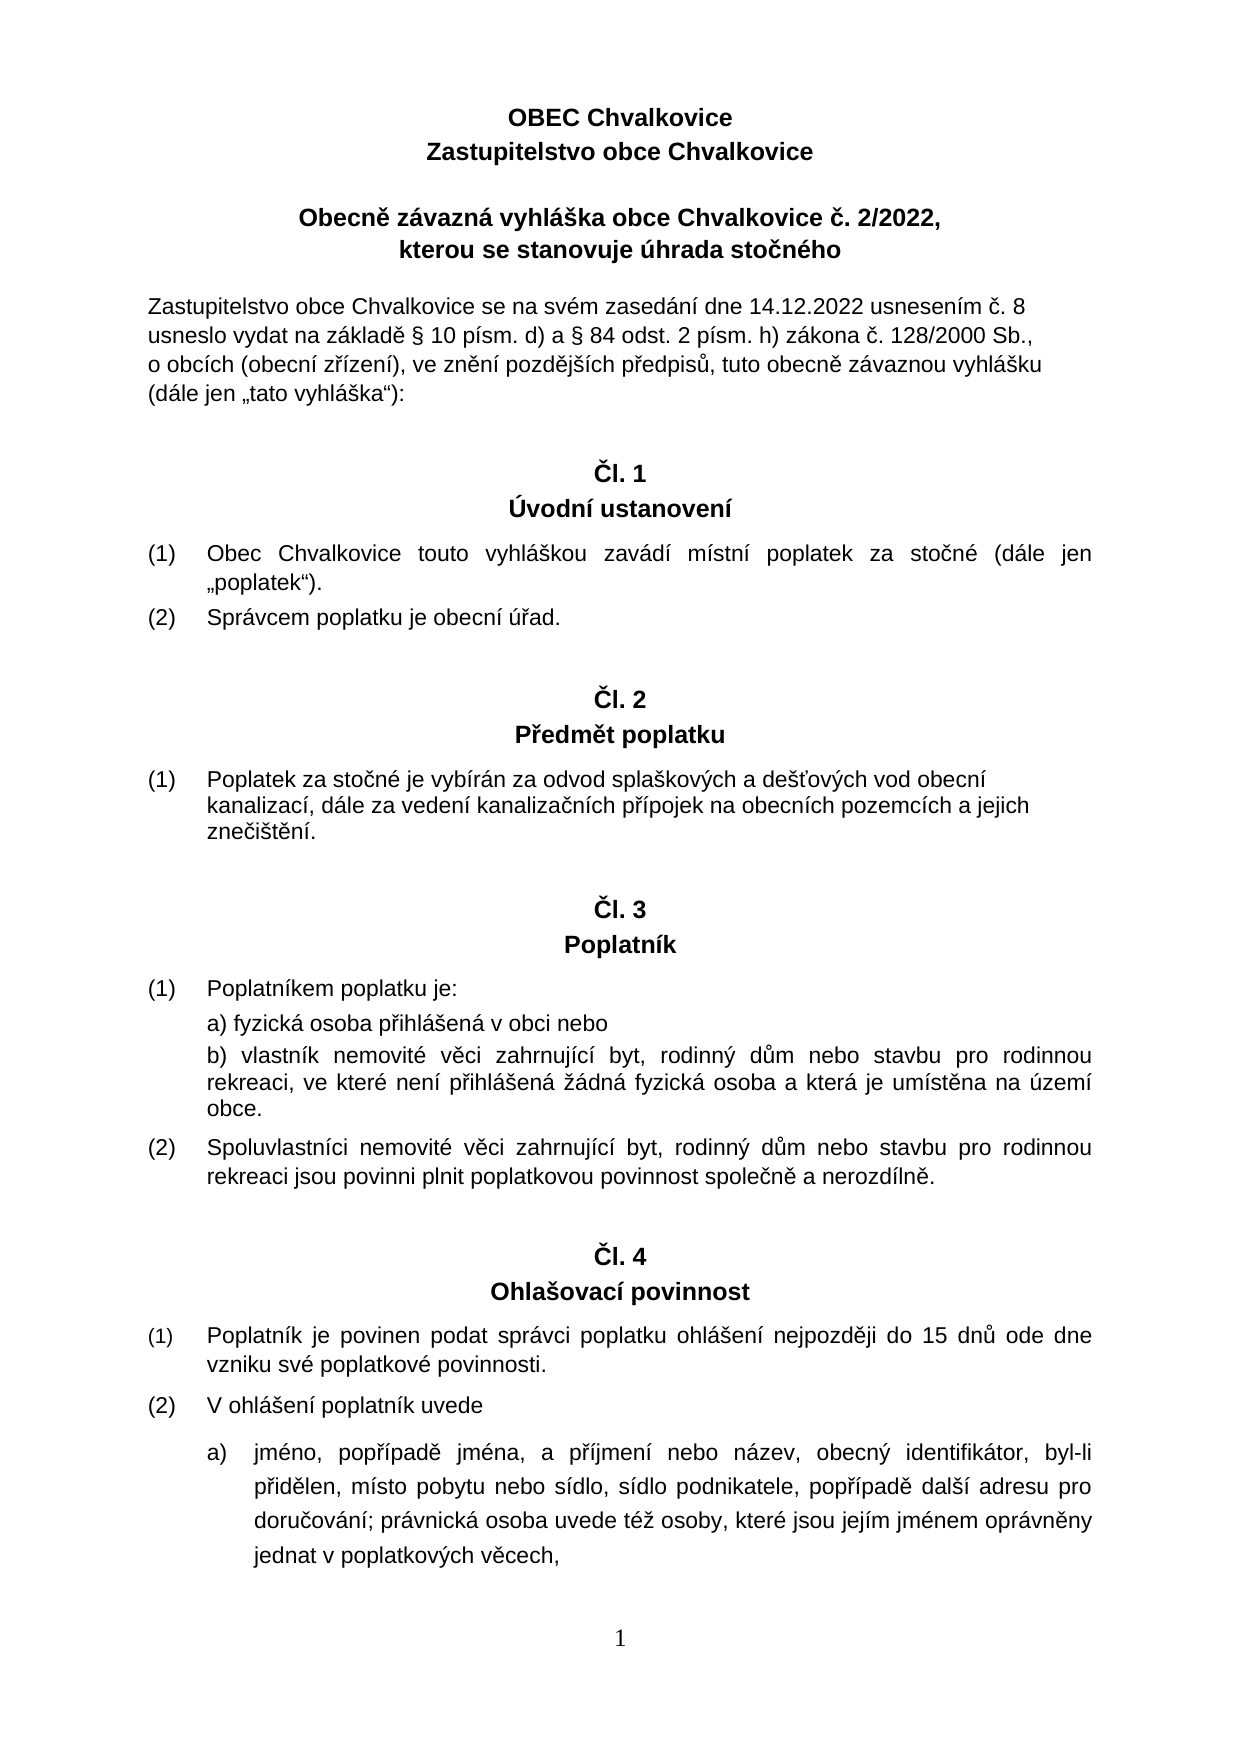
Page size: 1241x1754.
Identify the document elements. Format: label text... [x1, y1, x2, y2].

text Poplatník [148, 930, 1093, 958]
list Správcem poplatku je obecní úřad. [148, 604, 1093, 630]
text Obecně závazná vyhláška obce Chvalkovice č. 2/2022, [148, 169, 1093, 231]
text Úvodní ustanovení [148, 494, 1093, 523]
list Poplatek za stočné je vybírán za odvod splaškových a dešťových vod obecní kanalizací, dále za vedení kanalizačních přípojek na obecních pozemcích a jejich znečištění. [148, 766, 1093, 845]
text kterou se stanovuje úhrada stočného [148, 236, 1093, 264]
text Čl. 4 [148, 1242, 1093, 1270]
text Ohlašovací povinnost [148, 1277, 1093, 1305]
text Předmět poplatku [148, 720, 1093, 749]
list Spoluvlastníci nemovité věci zahrnující byt, rodinný dům nebo stavbu pro rodinnou rekreaci jsou povinni plnit poplatkovou povinnost společně a nerozdílně. [148, 1134, 1093, 1189]
list V ohlášení poplatník uvede [148, 1392, 1093, 1419]
text Čl. 2 [148, 685, 1093, 714]
text b) vlastník nemovité věci zahrnující byt, rodinný dům nebo stavbu pro rodinnou rekreaci, ve které není přihlášená žádná fyzická osoba a která je umístěna na území obce. [207, 1042, 1093, 1121]
text a) fyzická osoba přihlášená v obci nebo [148, 1010, 1093, 1037]
text OBEC Chvalkovice [148, 103, 1093, 132]
text Čl. 1 [148, 459, 1093, 488]
text Zastupitelstvo obce Chvalkovice se na svém zasedání dne 14.12.2022 usnesením č. 8 usneslo vydat na základě § 10 písm. d) a § 84 odst. 2 písm. h) zákona č. 128/2000 Sb., o obcích (obecní zřízení), ve znění pozdějších předpisů, tuto obecně závaznou vyhlášku (dále jen „tato vyhláška“): [148, 293, 1093, 406]
list Obec Chvalkovice touto vyhláškou zavádí místní poplatek za stočné (dále jen „poplatek“). [148, 539, 1093, 595]
text Čl. 3 [148, 895, 1093, 923]
list Poplatník je povinen podat správci poplatku ohlášení nejpozději do 15 dnů ode dne vzniku své poplatkové povinnosti. [148, 1322, 1093, 1377]
text Zastupitelstvo obce Chvalkovice [148, 136, 1093, 165]
list Poplatníkem poplatku je: [148, 975, 1093, 1001]
list jméno, popřípadě jména, a příjmení nebo název, obecný identifikátor, byl-li přidělen, místo pobytu nebo sídlo, sídlo podnikatele, popřípadě další adresu pro doručování; právnická osoba uvede též osoby, které jsou jejím jménem oprávněny jednat v poplatkových věcech, [207, 1439, 1093, 1568]
